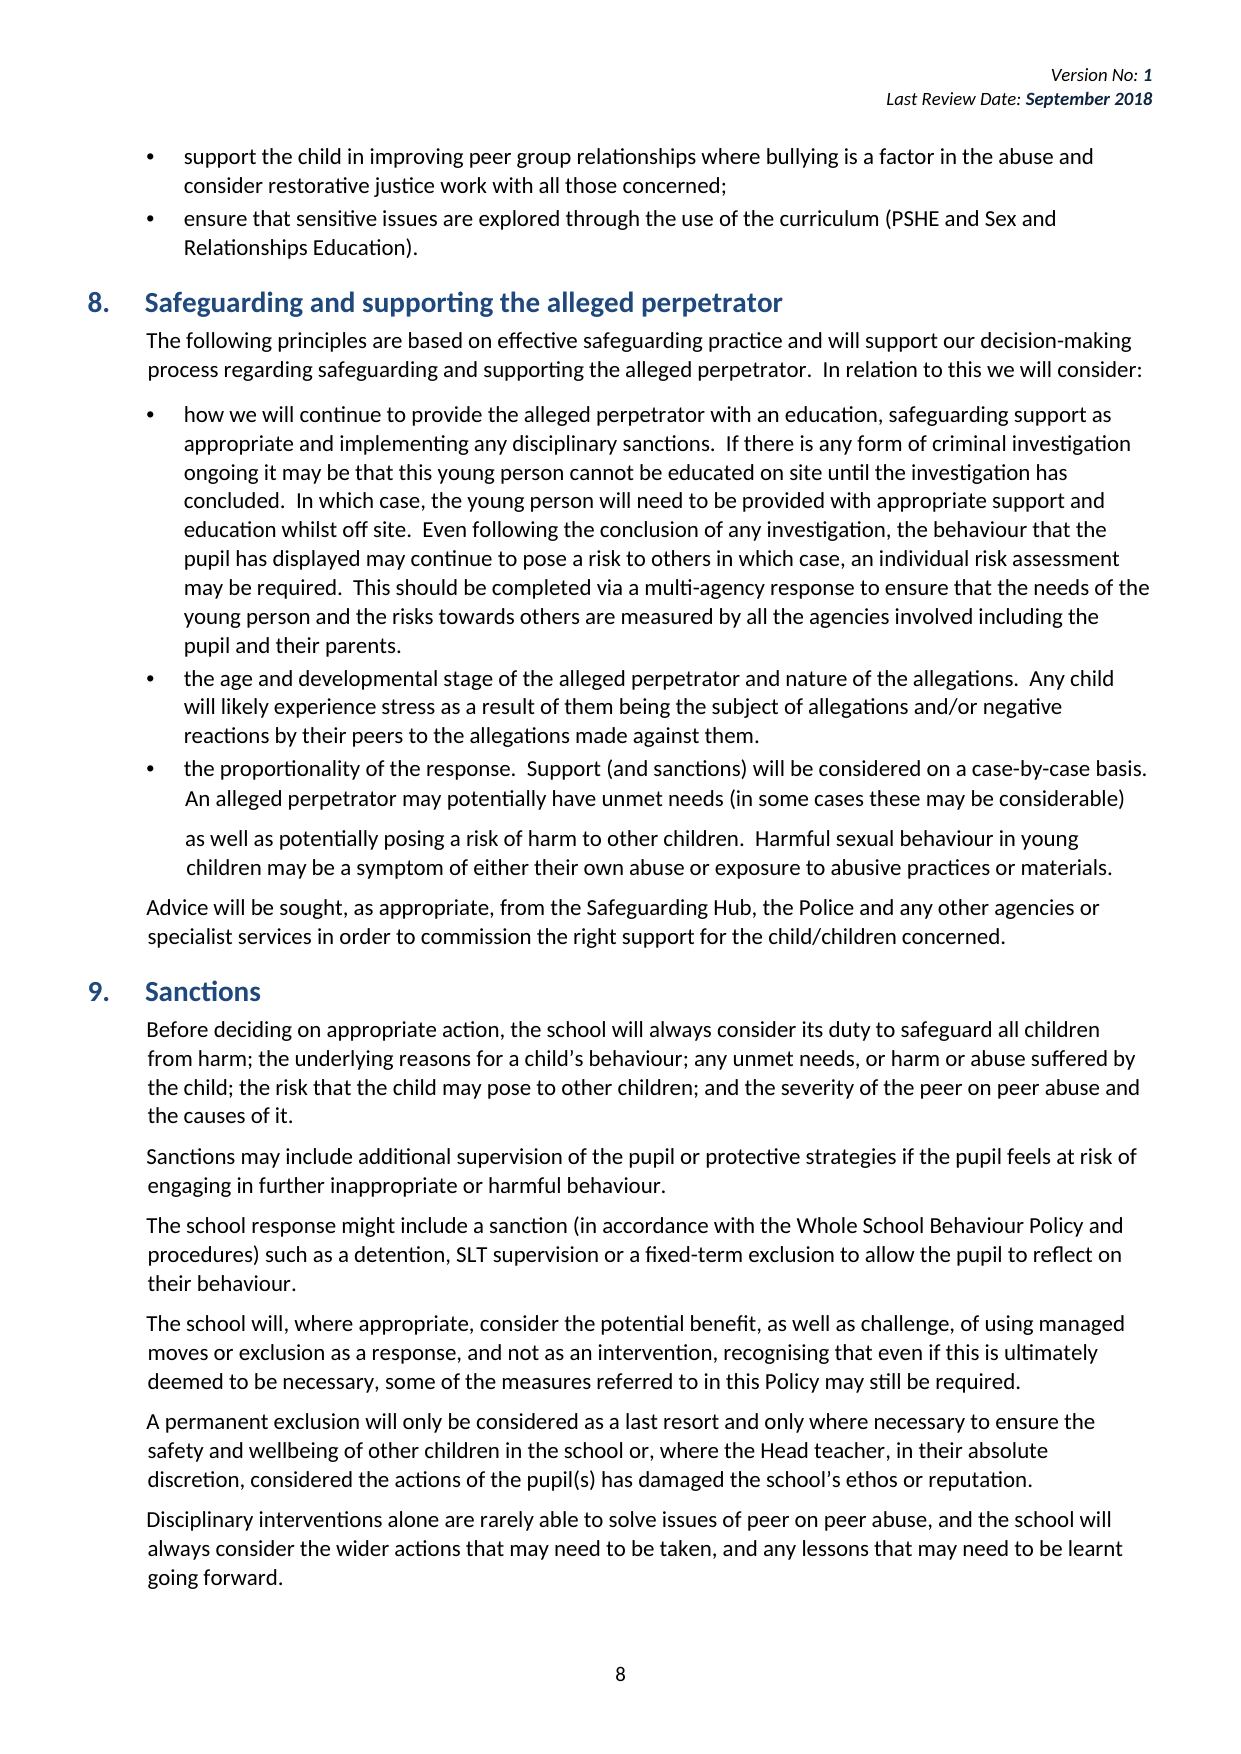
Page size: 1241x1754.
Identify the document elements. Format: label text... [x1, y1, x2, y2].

text A permanent exclusion will only be considered as a last resort and only where necessary to ensure the safety and wellbeing of other children in the school or, where the Head teacher, in their absolute discretion, considered the actions of the pupil(s) has damaged the school’s ethos or reputation. [146, 1407, 1152, 1493]
subtitle 9. Sanctions [87, 973, 1152, 1009]
text Sanctions may include additional supervision of the pupil or protective strategies if the pupil feels at risk of engaging in further inappropriate or harmful behaviour. [146, 1142, 1152, 1199]
text The following principles are based on effective safeguarding practice and will support our decision-making process regarding safeguarding and supporting the alleged perpetrator. In relation to this we will consider: [146, 326, 1152, 383]
text Before deciding on appropriate action, the school will always consider its duty to safeguard all children from harm; the underlying reasons for a child’s behaviour; any unmet needs, or harm or abuse suffered by the child; the risk that the child may pose to other children; and the severity of the peer on peer abuse and the causes of it. [146, 1015, 1152, 1129]
text Advice will be sought, as appropriate, from the Safeguarding Hub, the Police and any other agencies or specialist services in order to commission the right support for the child/children concerned. [146, 893, 1152, 950]
text The school response might include a sanction (in accordance with the Whole School Behaviour Policy and procedures) such as a detention, SLT supervision or a fixed-term exclusion to allow the pupil to reflect on their behaviour. [146, 1211, 1152, 1297]
list the proportionality of the response. Support (and sanctions) will be considered on a case-by-case basis. [146, 754, 1152, 782]
list support the child in improving peer group relationships where bullying is a factor in the abuse and consider restorative justice work with all those concerned; [146, 142, 1152, 199]
list ensure that sensitive issues are explored through the use of the curriculum (PSHE and Sex and Relationships Education). [146, 204, 1152, 261]
text Disciplinary interventions alone are rarely able to solve issues of peer on peer abuse, and the school will always consider the wider actions that may need to be taken, and any lessons that may need to be learnt going forward. [146, 1505, 1152, 1591]
subtitle 8. Safeguarding and supporting the alleged perpetrator [87, 284, 1152, 319]
text as well as potentially posing a risk of harm to other children. Harmful sexual behaviour in young children may be a symptom of either their own abuse or exposure to abusive practices or materials. [185, 824, 1152, 881]
text An alleged perpetrator may potentially have unmet needs (in some cases these may be considerable) [185, 784, 1152, 812]
list how we will continue to provide the alleged perpetrator with an education, safeguarding support as appropriate and implementing any disciplinary sanctions. If there is any form of criminal investigation ongoing it may be that this young person cannot be educated on site until the investigation has concluded. In which case, the young person will need to be provided with appropriate support and education whilst off site. Even following the conclusion of any investigation, the behaviour that the pupil has displayed may continue to pose a risk to others in which case, an individual risk assessment may be required. This should be completed via a multi-agency response to ensure that the needs of the young person and the risks towards others are measured by all the agencies involved including the pupil and their parents. [146, 400, 1152, 659]
list the age and developmental stage of the alleged perpetrator and nature of the allegations. Any child will likely experience stress as a result of them being the subject of allegations and/or negative reactions by their peers to the allegations made against them. [146, 664, 1152, 749]
text The school will, where appropriate, consider the potential benefit, as well as challenge, of using managed moves or exclusion as a response, and not as an intervention, recognising that even if this is ultimately deemed to be necessary, some of the measures referred to in this Policy may still be required. [146, 1309, 1152, 1395]
